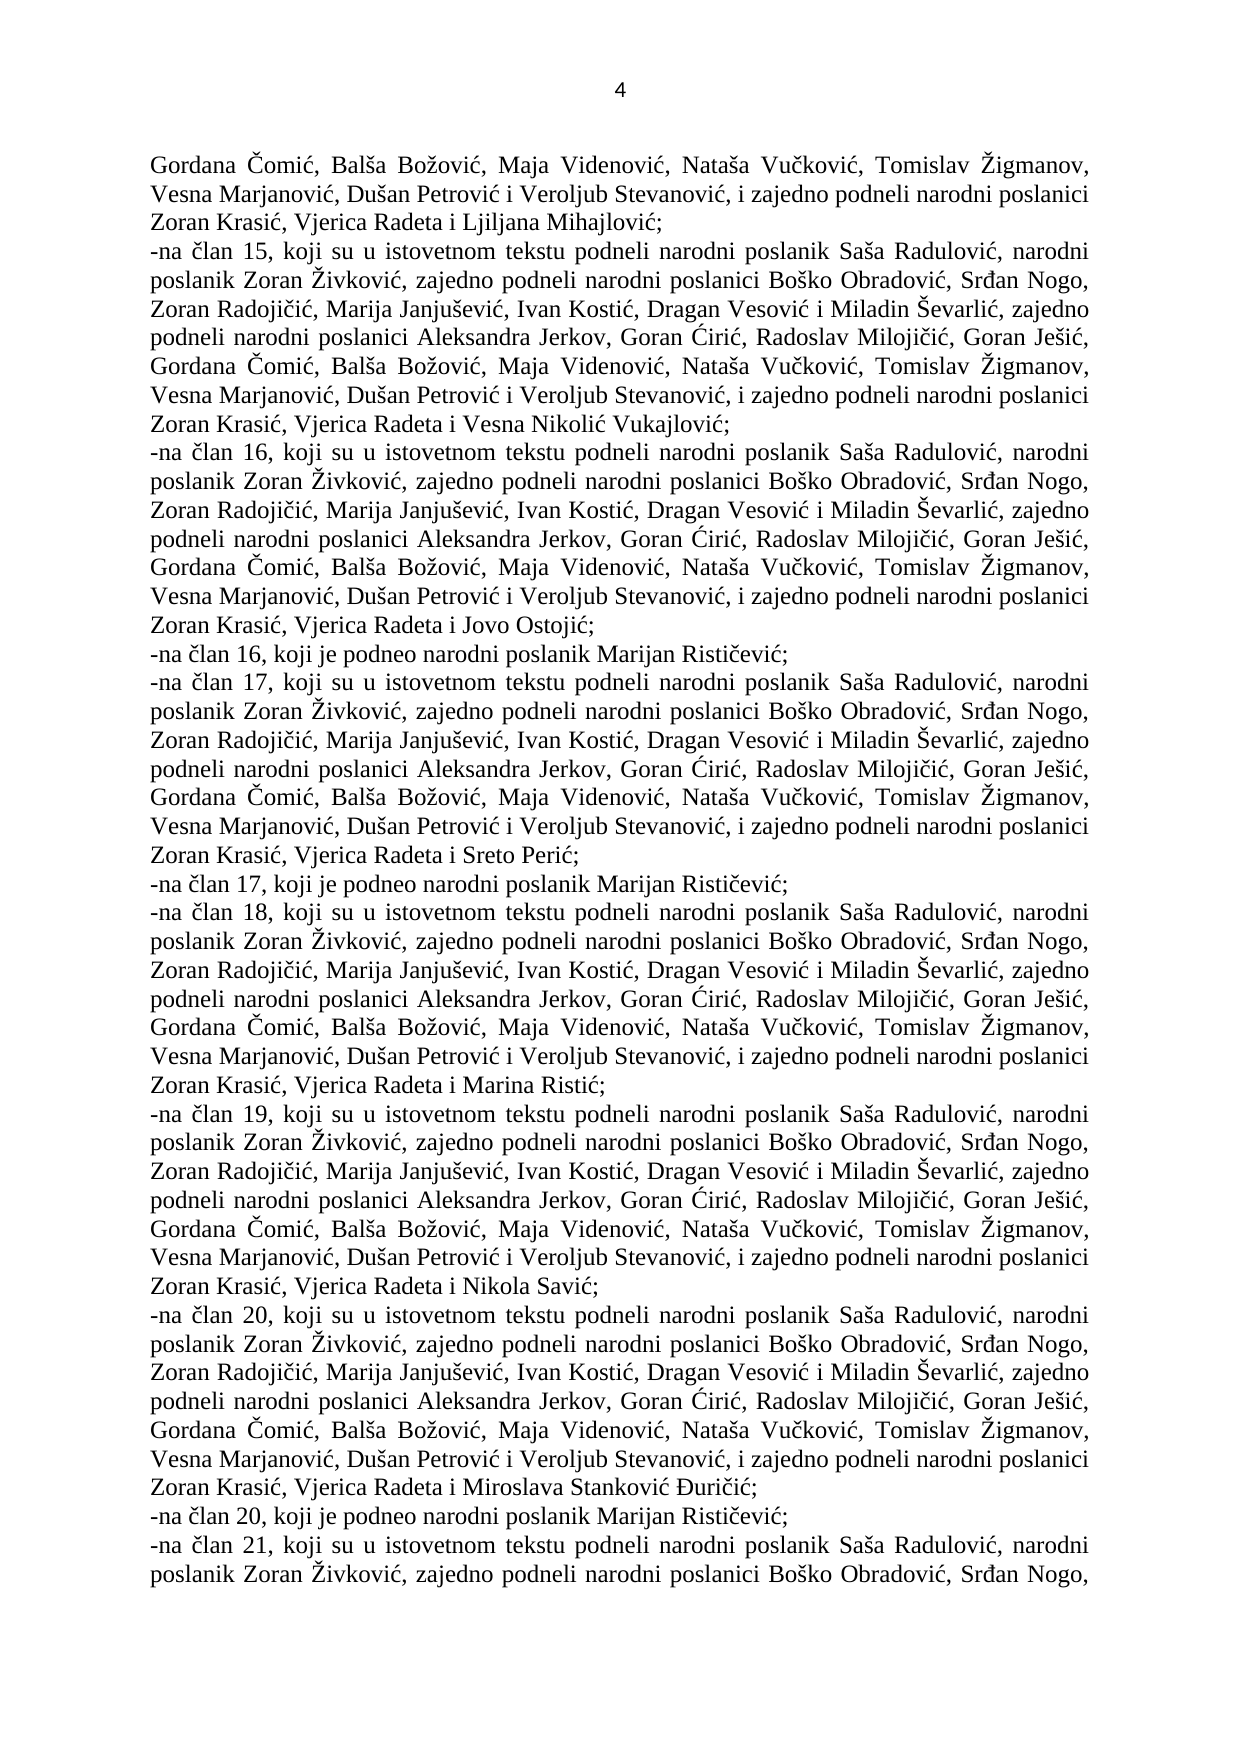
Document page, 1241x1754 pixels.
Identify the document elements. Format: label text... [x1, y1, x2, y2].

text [150, 1530, 1090, 1587]
text -na član 15, koji su u istovetnom tekstu podneli narodni poslanik Saša Radulović, narodni poslanik Zoran Živković, zajedno podneli narodni poslanici Boško Obradović, Srđan Nogo, Zoran Radojičić, Marija Janjušević, Ivan Kostić, Dragan Vesović i Miladin Ševarlić, zajedno podneli narodni poslanici Aleksandra Jerkov, Goran Ćirić, Radoslav Milojičić, Goran Ješić, Gordana Čomić, Balša Božović, Maja Videnović, Nataša Vučković, Tomislav Žigmanov, Vesna Marjanović, Dušan Petrović i Veroljub Stevanović, i zajedno podneli narodni poslanici Zoran Krasić, Vjerica Radeta i Vesna Nikolić Vukajlović; [150, 236, 1090, 437]
text -na član 20, koji su u istovetnom tekstu podneli narodni poslanik Saša Radulović, narodni poslanik Zoran Živković, zajedno podneli narodni poslanici Boško Obradović, Srđan Nogo, Zoran Radojičić, Marija Janjušević, Ivan Kostić, Dragan Vesović i Miladin Ševarlić, zajedno podneli narodni poslanici Aleksandra Jerkov, Goran Ćirić, Radoslav Milojičić, Goran Ješić, Gordana Čomić, Balša Božović, Maja Videnović, Nataša Vučković, Tomislav Žigmanov, Vesna Marjanović, Dušan Petrović i Veroljub Stevanović, i zajedno podneli narodni poslanici Zoran Krasić, Vjerica Radeta i Miroslava Stanković Đuričić; [150, 1300, 1090, 1501]
text -na član 17, koji je podneo narodni poslanik Marijan Rističević; [150, 869, 1090, 897]
text -na član 18, koji su u istovetnom tekstu podneli narodni poslanik Saša Radulović, narodni poslanik Zoran Živković, zajedno podneli narodni poslanici Boško Obradović, Srđan Nogo, Zoran Radojičić, Marija Janjušević, Ivan Kostić, Dragan Vesović i Miladin Ševarlić, zajedno podneli narodni poslanici Aleksandra Jerkov, Goran Ćirić, Radoslav Milojičić, Goran Ješić, Gordana Čomić, Balša Božović, Maja Videnović, Nataša Vučković, Tomislav Žigmanov, Vesna Marjanović, Dušan Petrović i Veroljub Stevanović, i zajedno podneli narodni poslanici Zoran Krasić, Vjerica Radeta i Marina Ristić; [150, 897, 1090, 1099]
text -na član 19, koji su u istovetnom tekstu podneli narodni poslanik Saša Radulović, narodni poslanik Zoran Živković, zajedno podneli narodni poslanici Boško Obradović, Srđan Nogo, Zoran Radojičić, Marija Janjušević, Ivan Kostić, Dragan Vesović i Miladin Ševarlić, zajedno podneli narodni poslanici Aleksandra Jerkov, Goran Ćirić, Radoslav Milojičić, Goran Ješić, Gordana Čomić, Balša Božović, Maja Videnović, Nataša Vučković, Tomislav Žigmanov, Vesna Marjanović, Dušan Petrović i Veroljub Stevanović, i zajedno podneli narodni poslanici Zoran Krasić, Vjerica Radeta i Nikola Savić; [150, 1099, 1090, 1300]
text -na član 16, koji je podneo narodni poslanik Marijan Rističević; [150, 639, 1090, 667]
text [150, 150, 1090, 236]
text -na član 20, koji je podneo narodni poslanik Marijan Rističević; [150, 1501, 1090, 1530]
text -na član 16, koji su u istovetnom tekstu podneli narodni poslanik Saša Radulović, narodni poslanik Zoran Živković, zajedno podneli narodni poslanici Boško Obradović, Srđan Nogo, Zoran Radojičić, Marija Janjušević, Ivan Kostić, Dragan Vesović i Miladin Ševarlić, zajedno podneli narodni poslanici Aleksandra Jerkov, Goran Ćirić, Radoslav Milojičić, Goran Ješić, Gordana Čomić, Balša Božović, Maja Videnović, Nataša Vučković, Tomislav Žigmanov, Vesna Marjanović, Dušan Petrović i Veroljub Stevanović, i zajedno podneli narodni poslanici Zoran Krasić, Vjerica Radeta i Jovo Ostojić; [150, 437, 1090, 639]
text -na član 17, koji su u istovetnom tekstu podneli narodni poslanik Saša Radulović, narodni poslanik Zoran Živković, zajedno podneli narodni poslanici Boško Obradović, Srđan Nogo, Zoran Radojičić, Marija Janjušević, Ivan Kostić, Dragan Vesović i Miladin Ševarlić, zajedno podneli narodni poslanici Aleksandra Jerkov, Goran Ćirić, Radoslav Milojičić, Goran Ješić, Gordana Čomić, Balša Božović, Maja Videnović, Nataša Vučković, Tomislav Žigmanov, Vesna Marjanović, Dušan Petrović i Veroljub Stevanović, i zajedno podneli narodni poslanici Zoran Krasić, Vjerica Radeta i Sreto Perić; [150, 667, 1090, 869]
